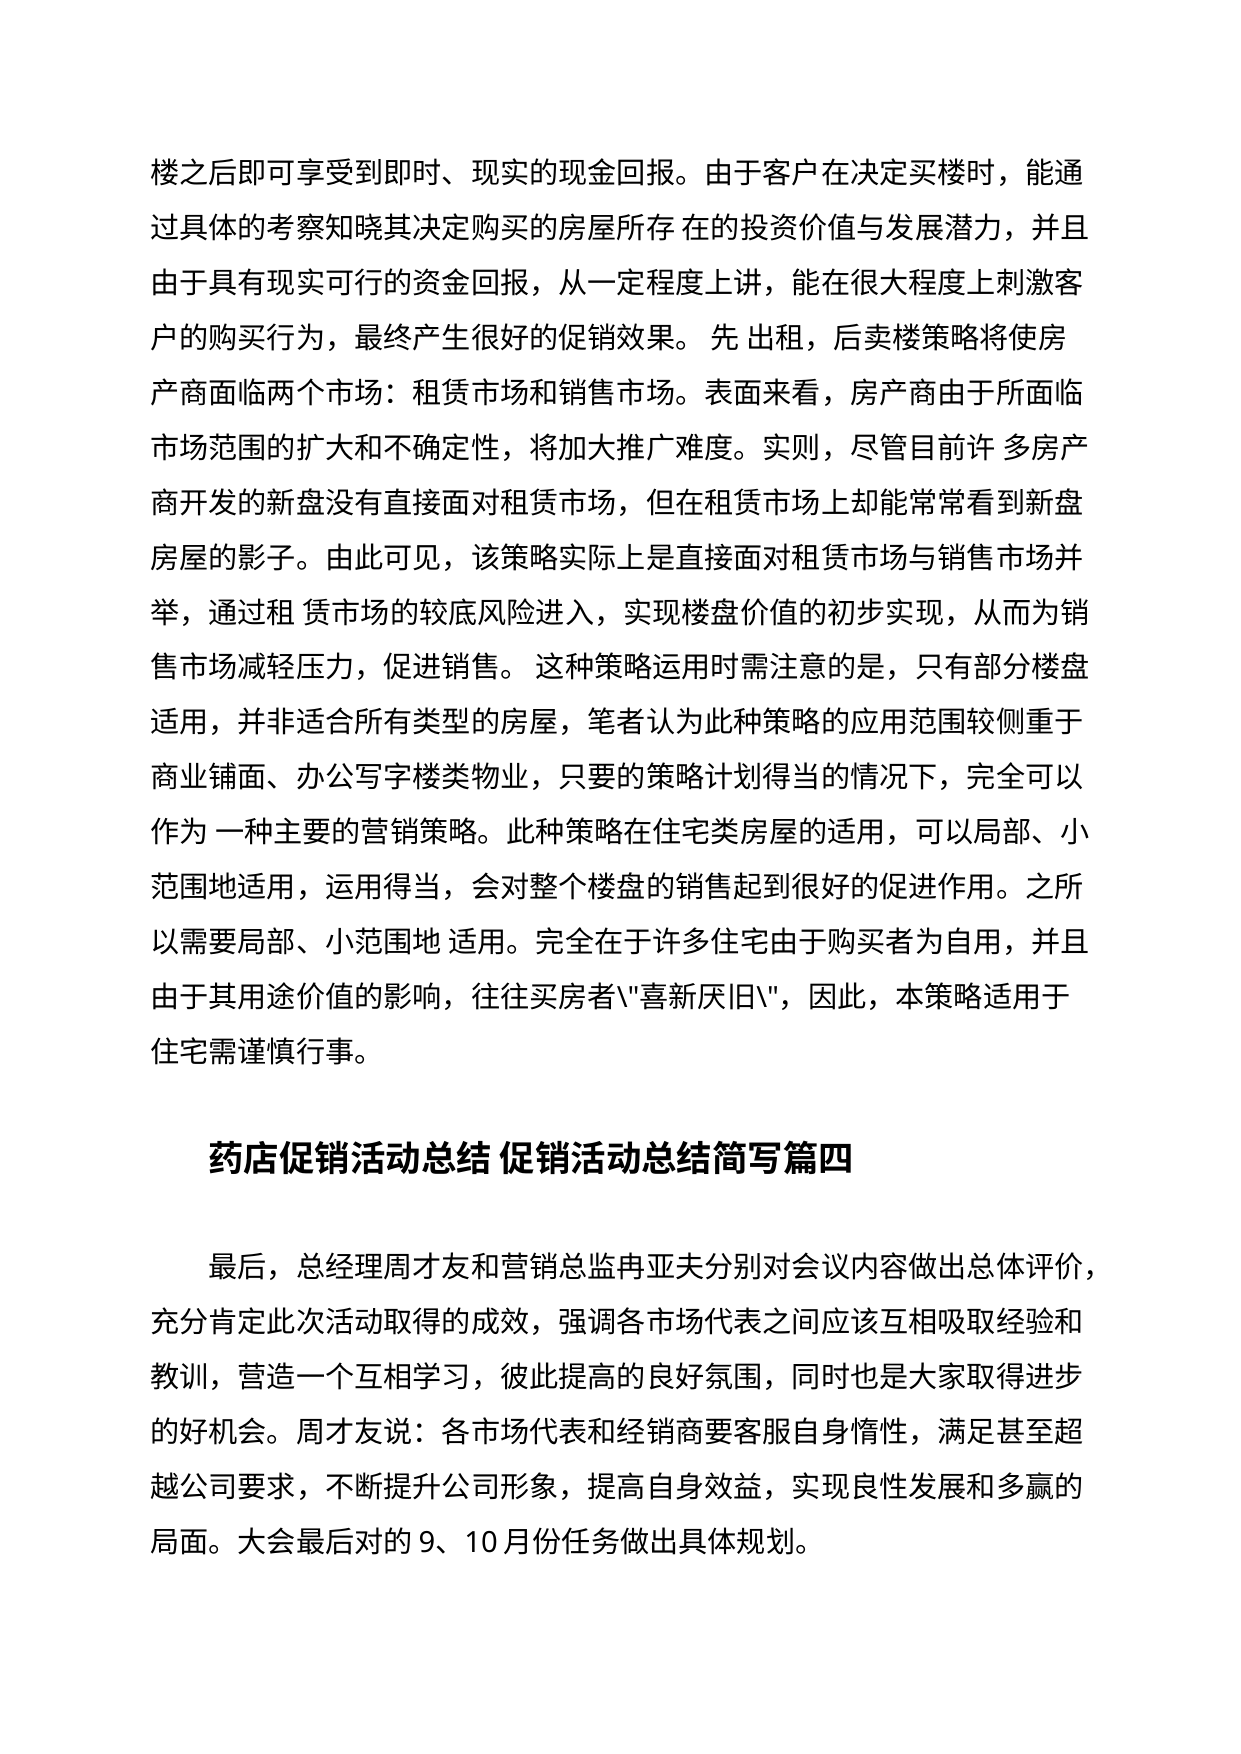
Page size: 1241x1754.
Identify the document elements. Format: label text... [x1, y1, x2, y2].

text 药店促销活动总结 促销活动总结简写篇四 [150, 1130, 1090, 1181]
text 最后，总经理周才友和营销总监冉亚夫分别对会议内容做出总体评价，充分肯定此次活动取得的成效，强调各市场代表之间应该互相吸取经验和教训，营造一个互相学习，彼此提高的良好氛围，同时也是大家取得进步的好机会。周才友说：各市场代表和经销商要客服自身惰性，满足甚至超越公司要求，不断提升公司形象，提高自身效益，实现良性发展和多赢的局面。大会最后对的9、10月份任务做出具体规划。 [150, 1244, 1090, 1561]
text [150, 150, 1090, 1071]
